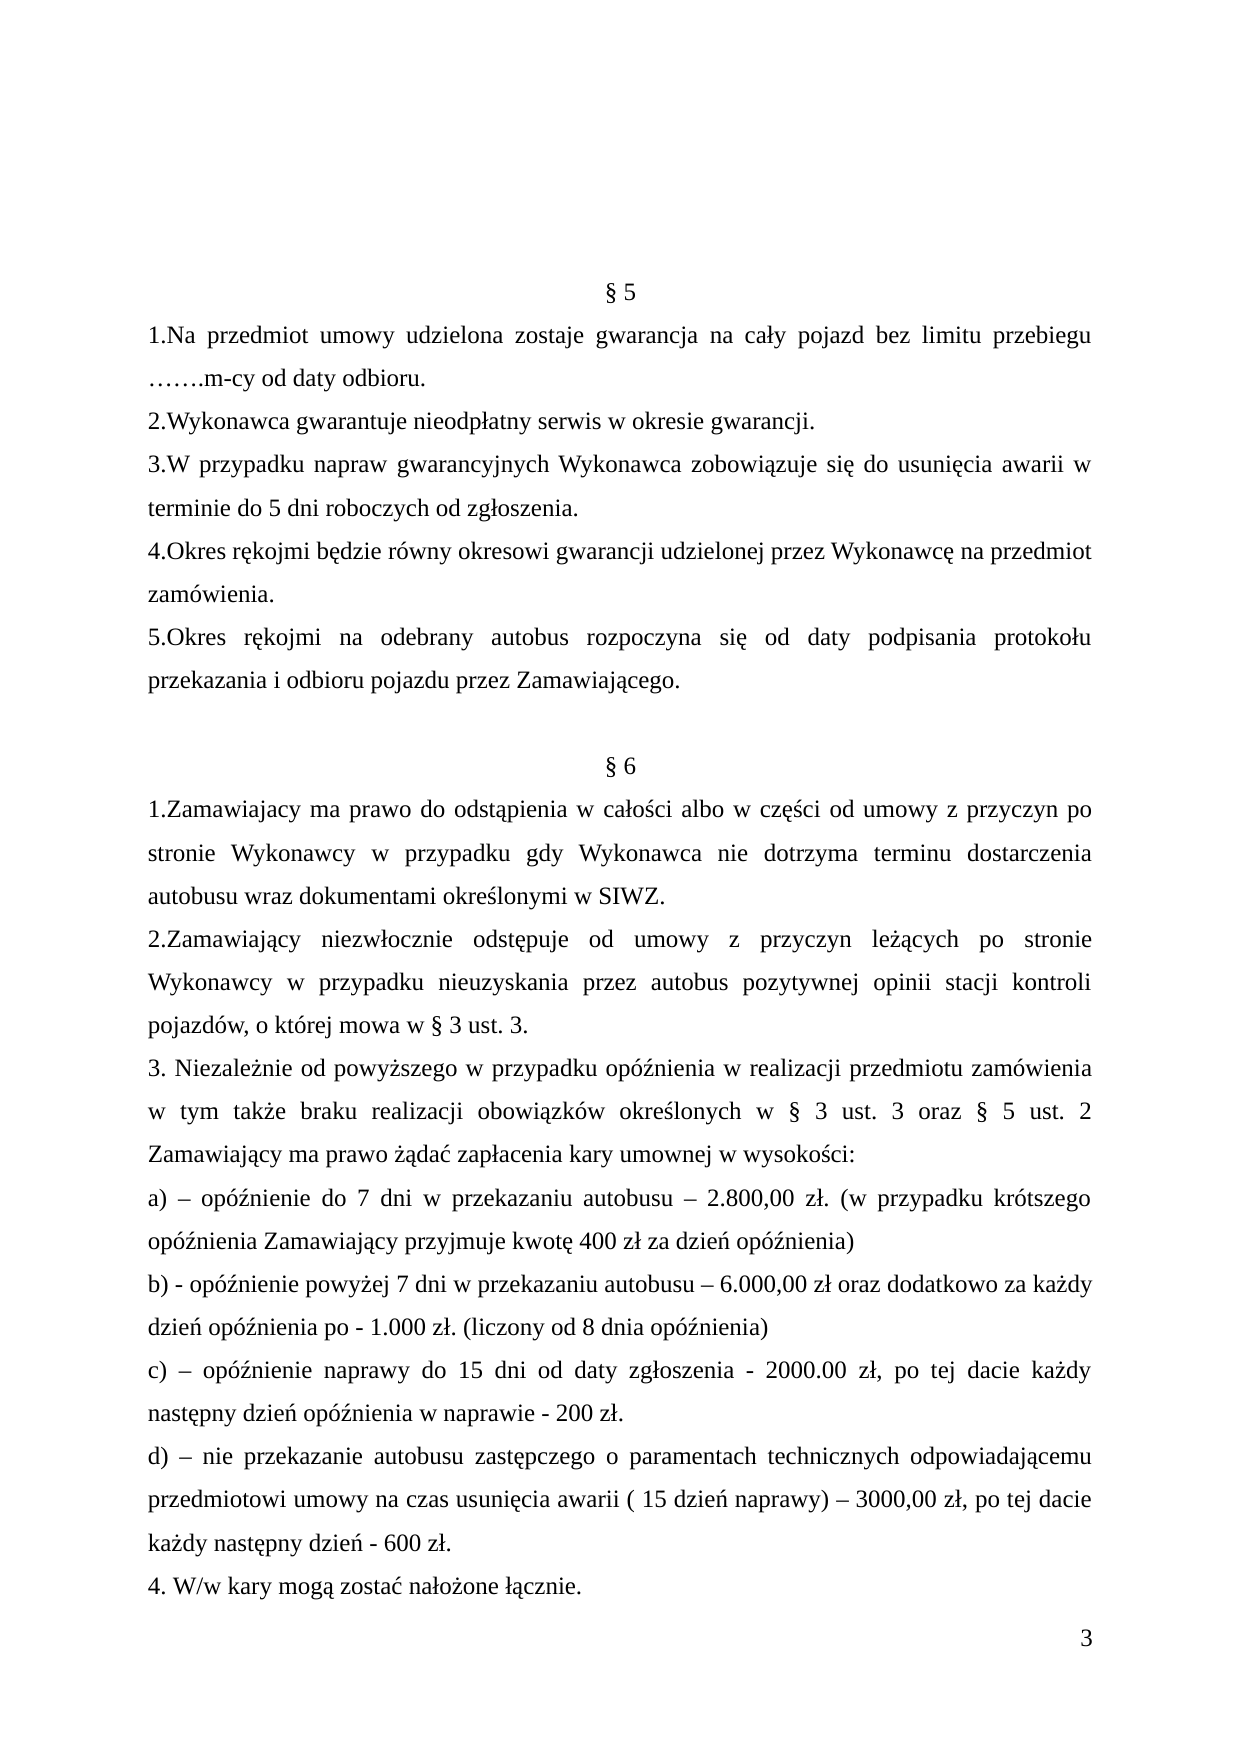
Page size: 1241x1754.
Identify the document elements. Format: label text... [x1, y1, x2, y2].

text 3.W przypadku napraw gwarancyjnych Wykonawca zobowiązuje się do usunięcia awarii w terminie do 5 dni roboczych od zgłoszenia. [148, 449, 1093, 521]
text 4. W/w kary mogą zostać nałożone łącznie. [148, 1571, 1093, 1599]
text c) – opóźnienie naprawy do 15 dni od daty zgłoszenia - 2000.00 zł, po tej dacie każdy następny dzień opóźnienia w naprawie - 200 zł. [148, 1355, 1093, 1427]
text d) – nie przekazanie autobusu zastępczego o paramentach technicznych odpowiadającemu przedmiotowi umowy na czas usunięcia awarii ( 15 dzień naprawy) – 3000,00 zł, po tej dacie każdy następny dzień - 600 zł. [148, 1441, 1093, 1556]
text § 6 [148, 751, 1093, 780]
text 1.Zamawiajacy ma prawo do odstąpienia w całości albo w części od umowy z przyczyn po stronie Wykonawcy w przypadku gdy Wykonawca nie dotrzyma terminu dostarczenia autobusu wraz dokumentami określonymi w SIWZ. [148, 794, 1093, 909]
text 3. Niezależnie od powyższego w przypadku opóźnienia w realizacji przedmiotu zamówienia w tym także braku realizacji obowiązków określonych w § 3 ust. 3 oraz § 5 ust. 2 Zamawiający ma prawo żądać zapłacenia kary umownej w wysokości: [148, 1053, 1093, 1168]
text 4.Okres rękojmi będzie równy okresowi gwarancji udzielonej przez Wykonawcę na przedmiot zamówienia. [148, 536, 1093, 608]
text 2.Zamawiający niezwłocznie odstępuje od umowy z przyczyn leżących po stronie Wykonawcy w przypadku nieuzyskania przez autobus pozytywnej opinii stacji kontroli pojazdów, o której mowa w § 3 ust. 3. [148, 924, 1093, 1039]
text § 5 [148, 277, 1093, 306]
text 1.Na przedmiot umowy udzielona zostaje gwarancja na cały pojazd bez limitu przebiegu …….m-cy od daty odbioru. [148, 320, 1093, 392]
text b) - opóźnienie powyżej 7 dni w przekazaniu autobusu – 6.000,00 zł oraz dodatkowo za każdy dzień opóźnienia po - 1.000 zł. (liczony od 8 dnia opóźnienia) [148, 1269, 1093, 1341]
text 2.Wykonawca gwarantuje nieodpłatny serwis w okresie gwarancji. [148, 406, 1093, 435]
text a) – opóźnienie do 7 dni w przekazaniu autobusu – 2.800,00 zł. (w przypadku krótszego opóźnienia Zamawiający przyjmuje kwotę 400 zł za dzień opóźnienia) [148, 1183, 1093, 1254]
text 5.Okres rękojmi na odebrany autobus rozpoczyna się od daty podpisania protokołu przekazania i odbioru pojazdu przez Zamawiającego. [148, 622, 1093, 694]
